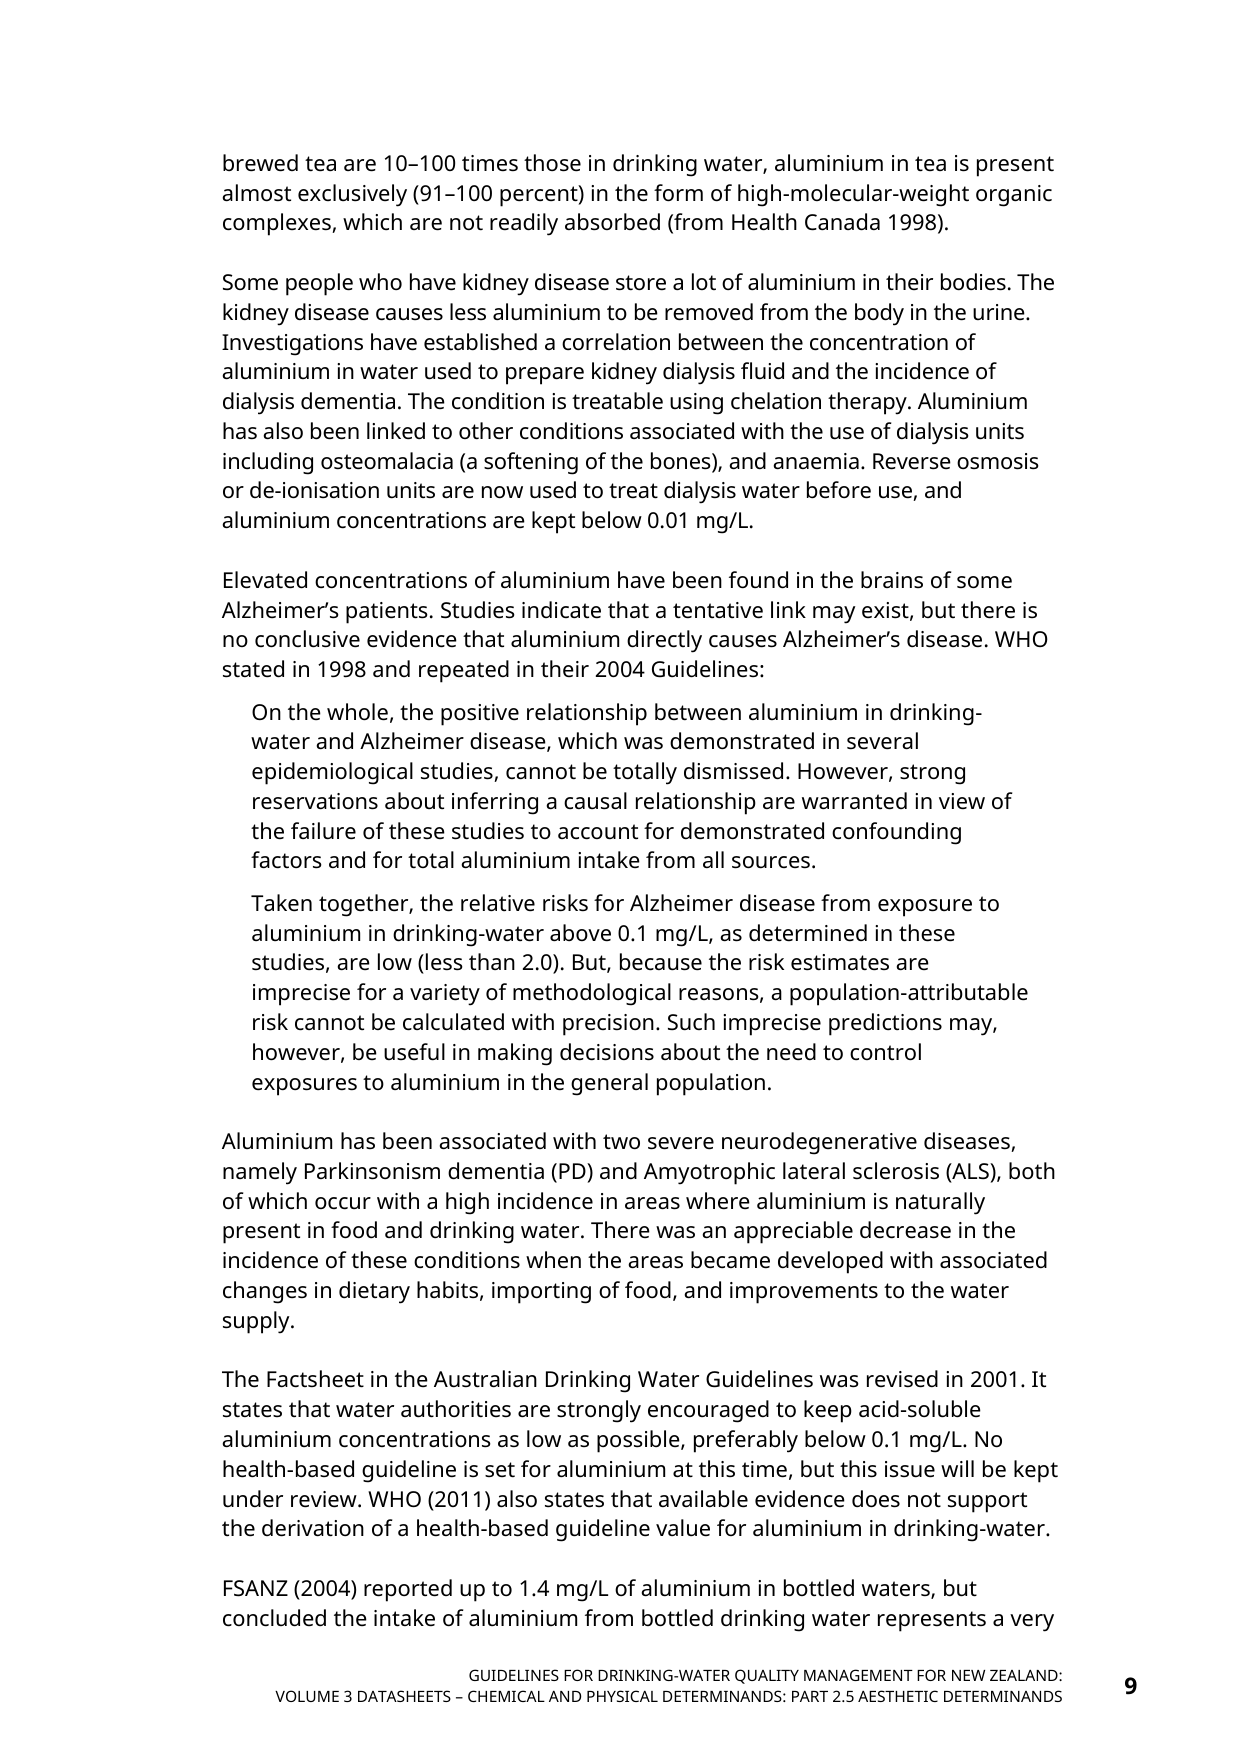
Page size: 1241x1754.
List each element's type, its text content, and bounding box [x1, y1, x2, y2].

text Some people who have kidney disease store a lot of aluminium in their bodies. The kidney disease causes less aluminium to be removed from the body in the urine. Investigations have established a correlation between the concentration of aluminium in water used to prepare kidney dialysis fluid and the incidence of dialysis dementia. The condition is treatable using chelation therapy. Aluminium has also been linked to other conditions associated with the use of dialysis units including osteomalacia (a softening of the bones), and anaemia. Reverse osmosis or de-ionisation units are now used to treat dialysis water before use, and aluminium concentrations are kept below 0.01 mg/L. [222, 267, 1063, 535]
text The Factsheet in the Australian Drinking Water Guidelines was revised in 2001. It states that water authorities are strongly encouraged to keep acid-soluble aluminium concentrations as low as possible, preferably below 0.1 mg/L. No health-based guideline is set for aluminium at this time, but this issue will be kept under review. WHO (2011) also states that available evidence does not support the derivation of a health-based guideline value for aluminium in drinking-water. [222, 1364, 1063, 1543]
text Elevated concentrations of aluminium have been found in the brains of some Alzheimer’s patients. Studies indicate that a tentative link may exist, but there is no conclusive evidence that aluminium directly causes Alzheimer’s disease. WHO stated in 1998 and repeated in their 2004 Guidelines: [222, 565, 1063, 684]
text Taken together, the relative risks for Alzheimer disease from exposure to aluminium in drinking-water above 0.1 mg/L, as determined in these studies, are low (less than 2.0). But, because the risk estimates are imprecise for a variety of methodological reasons, a population-attributable risk cannot be calculated with precision. Such imprecise predictions may, however, be useful in making decisions about the need to control exposures to aluminium in the general population. [251, 888, 1033, 1096]
text Aluminium has been associated with two severe neurodegenerative diseases, namely Parkinsonism dementia (PD) and Amyotrophic lateral sclerosis (ALS), both of which occur with a high incidence in areas where aluminium is naturally present in food and drinking water. There was an appreciable decrease in the incidence of these conditions when the areas became developed with associated changes in dietary habits, importing of food, and improvements to the water supply. [222, 1126, 1063, 1334]
text On the whole, the positive relationship between aluminium in drinking-water and Alzheimer disease, which was demonstrated in several epidemiological studies, cannot be totally dismissed. However, strong reservations about inferring a causal relationship are warranted in view of the failure of these studies to account for demonstrated confounding factors and for total aluminium intake from all sources. [251, 696, 1033, 875]
